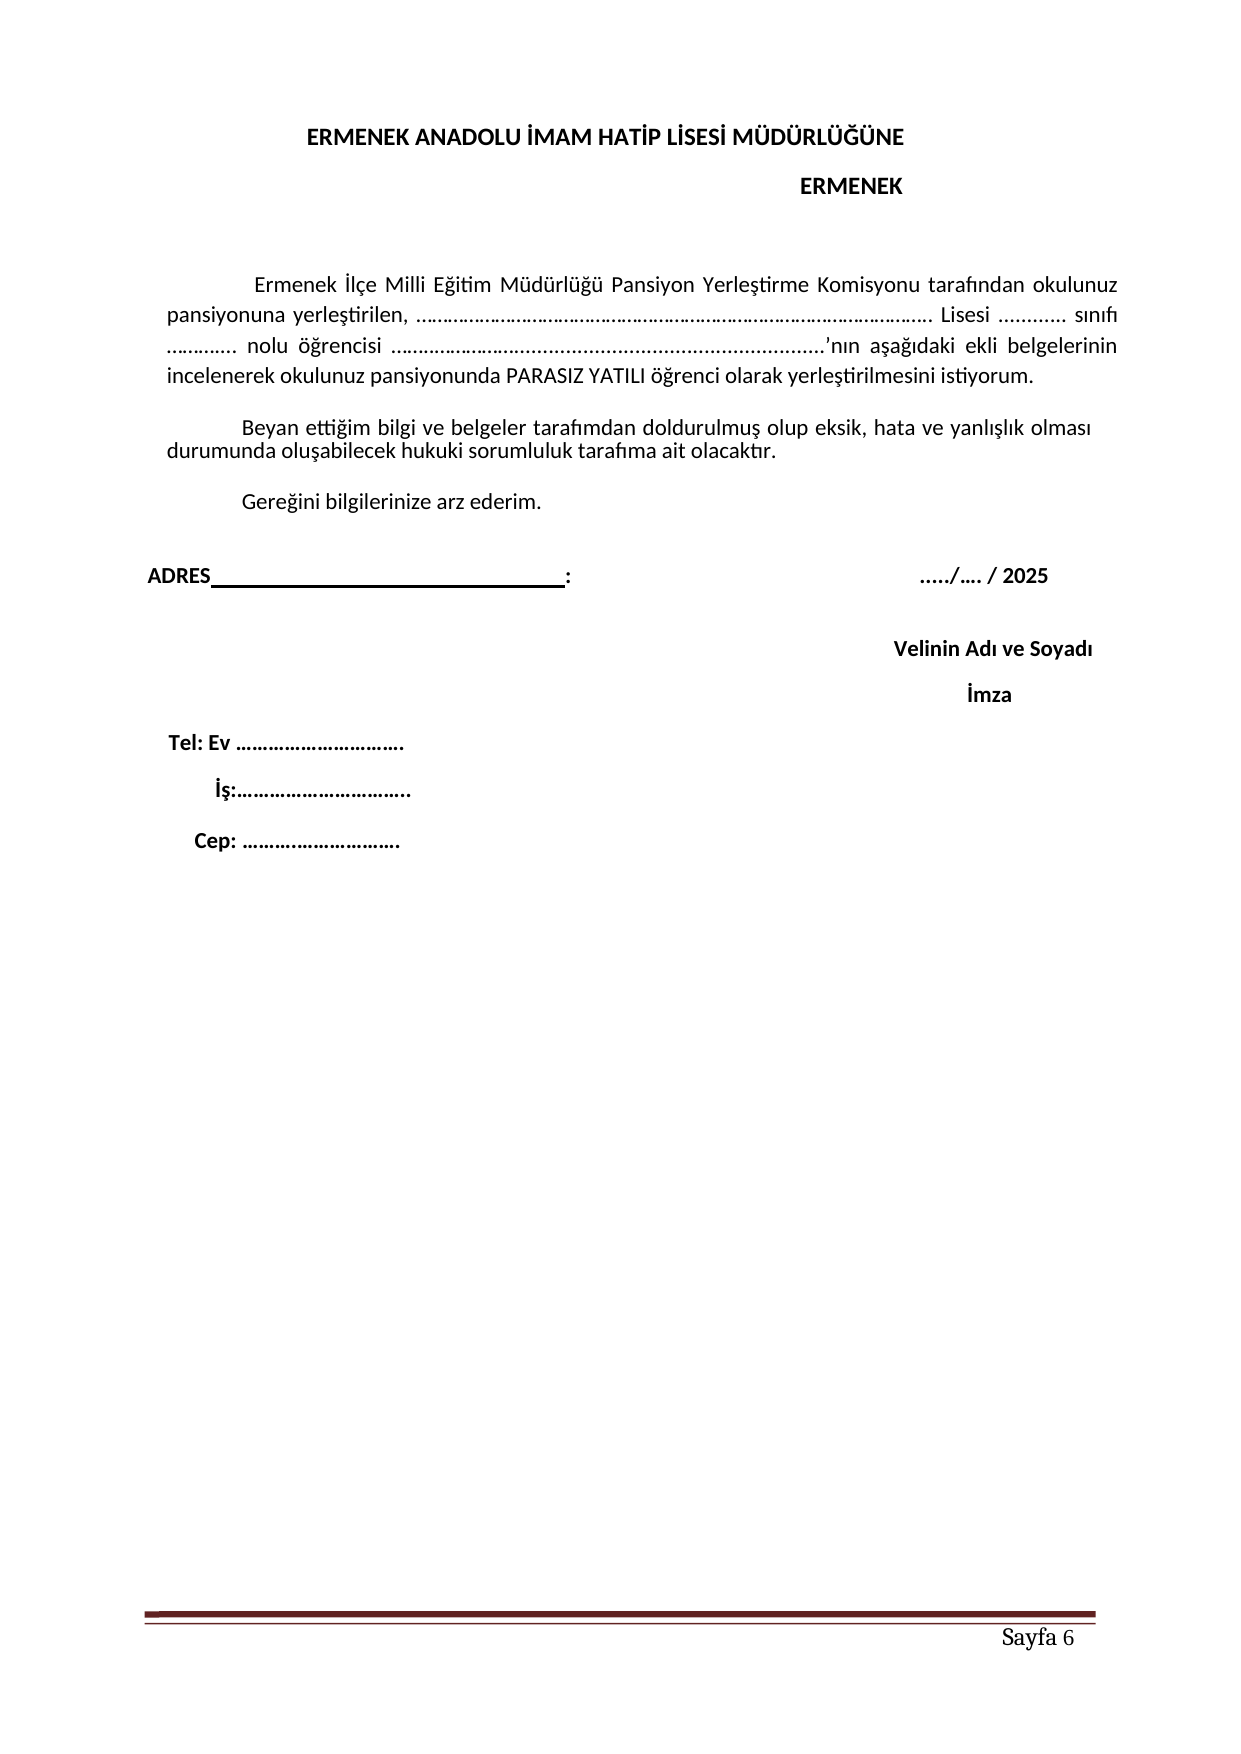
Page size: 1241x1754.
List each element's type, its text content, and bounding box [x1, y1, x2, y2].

text Ermenek İlçe Milli Eğitim Müdürlüğü Pansiyon Yerleştirme Komisyonu tarafından okulunuz pansiyonuna yerleştirilen, …………………………………………………………………………………….. Lisesi ............ sınıfı ……….... nolu öğrencisi ……..……………......................................................’nın aşağıdaki ekli belgelerinin incelenerek okulunuz pansiyonunda PARASIZ YATILI öğrenci olarak yerleştirilmesini istiyorum. [167, 268, 1119, 390]
text Gereğini bilgilerinize arz ederim. [167, 490, 1093, 514]
text Cep: ……….………………. [194, 823, 1119, 856]
text Beyan ettiğim bilgi ve belgeler tarafımdan doldurulmuş olup eksik, hata ve yanlışlık olması durumunda oluşabilecek hukuki sorumluluk tarafıma ait olacaktır. [167, 416, 1093, 464]
text Velinin Adı ve Soyadı [92, 634, 1093, 662]
text İmza [92, 680, 1093, 708]
subtitle ADRES : ...../…. / 2025 [147, 561, 1119, 589]
subtitle ERMENEK [92, 168, 1119, 201]
subtitle ERMENEK ANADOLU İMAM HATİP LİSESİ MÜDÜRLÜĞÜNE [92, 119, 1119, 152]
text Tel: Ev …………………………. İş:………………………….. [168, 728, 413, 803]
